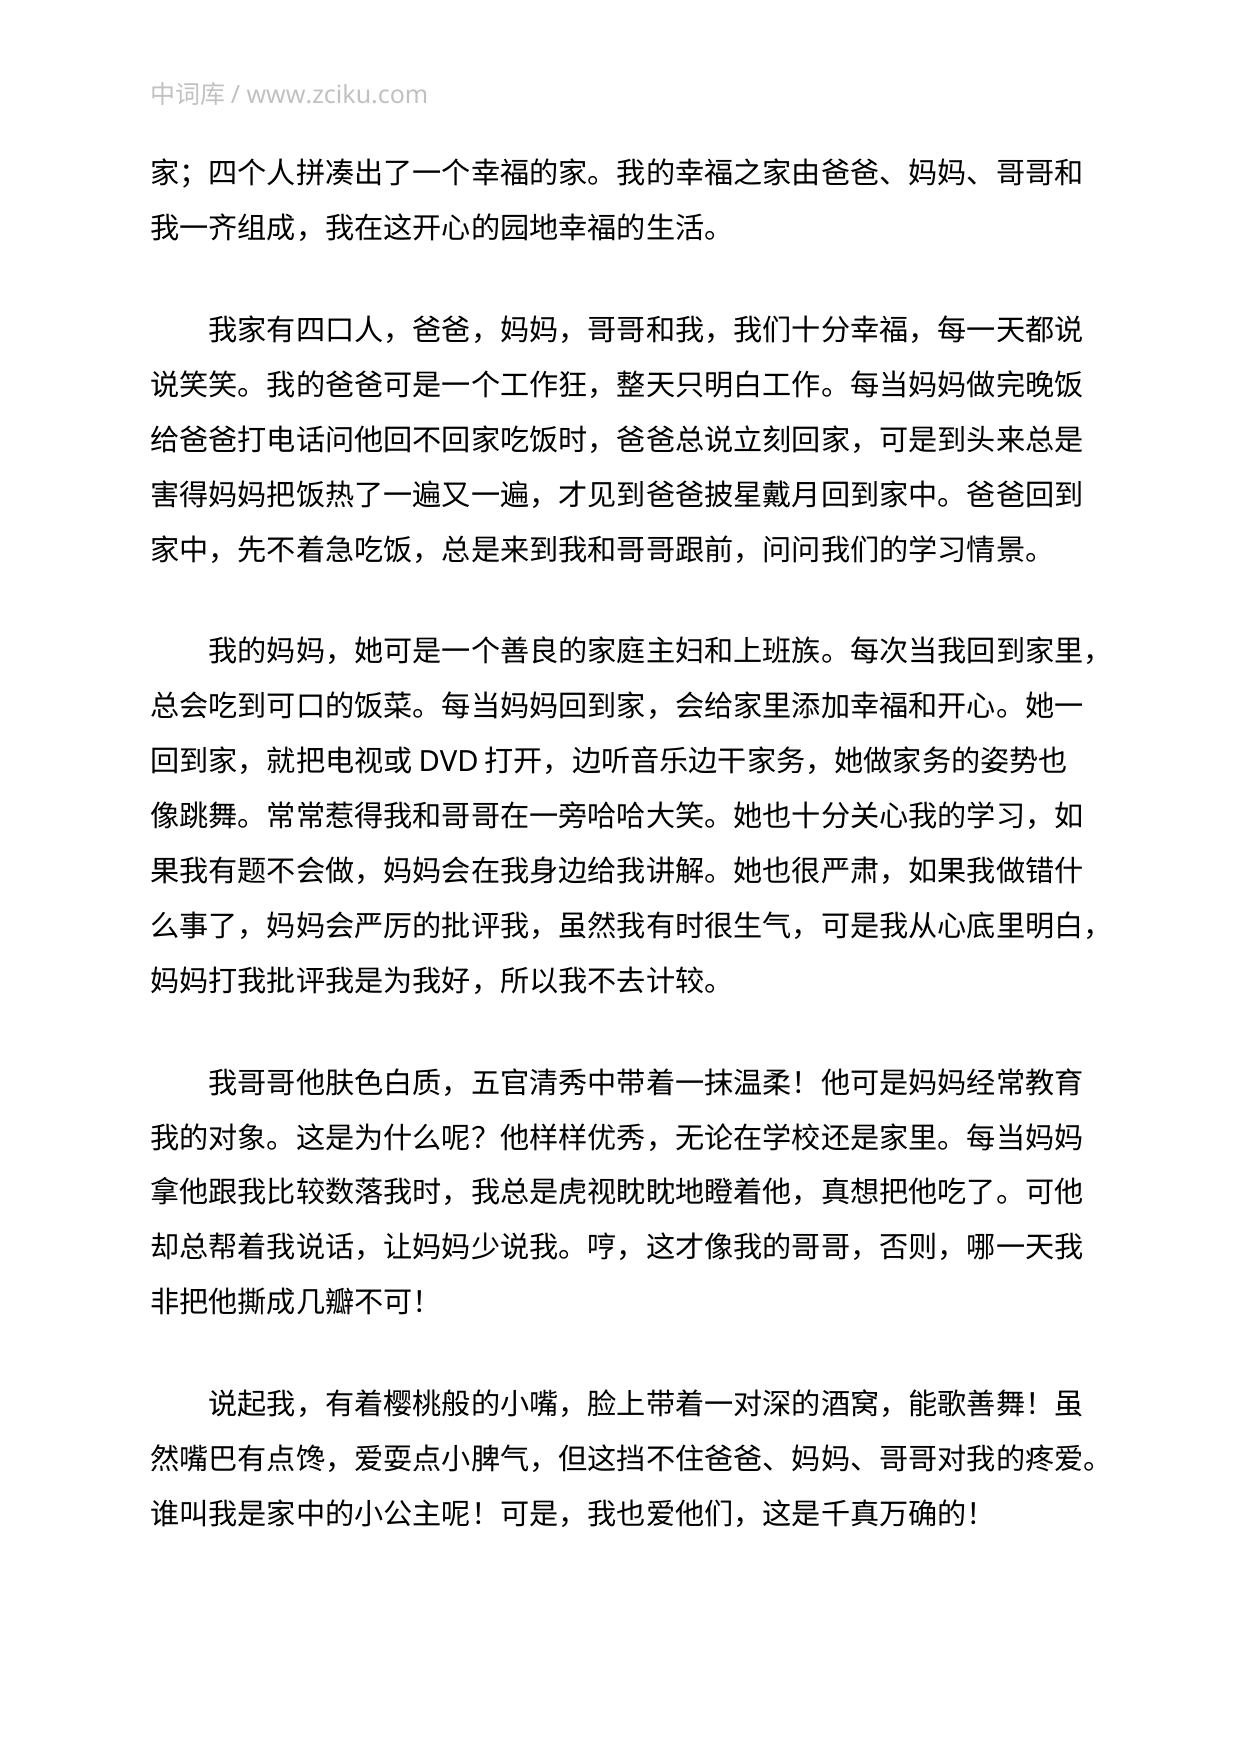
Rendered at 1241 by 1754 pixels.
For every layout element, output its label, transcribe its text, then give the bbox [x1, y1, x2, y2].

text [150, 150, 1090, 247]
text 我的妈妈，她可是一个善良的家庭主妇和上班族。每次当我回到家里，总会吃到可口的饭菜。每当妈妈回到家，会给家里添加幸福和开心。她一回到家，就把电视或DVD打开，边听音乐边干家务，她做家务的姿势也像跳舞。常常惹得我和哥哥在一旁哈哈大笑。她也十分关心我的学习，如果我有题不会做，妈妈会在我身边给我讲解。她也很严肃，如果我做错什么事了，妈妈会严厉的批评我，虽然我有时很生气，可是我从心底里明白，妈妈打我批评我是为我好，所以我不去计较。 [150, 628, 1090, 1000]
text 我家有四口人，爸爸，妈妈，哥哥和我，我们十分幸福，每一天都说说笑笑。我的爸爸可是一个工作狂，整天只明白工作。每当妈妈做完晚饭给爸爸打电话问他回不回家吃饭时，爸爸总说立刻回家，可是到头来总是害得妈妈把饭热了一遍又一遍，才见到爸爸披星戴月回到家中。爸爸回到家中，先不着急吃饭，总是来到我和哥哥跟前，问问我们的学习情景。 [150, 307, 1090, 568]
text 我哥哥他肤色白质，五官清秀中带着一抹温柔！他可是妈妈经常教育我的对象。这是为什么呢？他样样优秀，无论在学校还是家里。每当妈妈拿他跟我比较数落我时，我总是虎视眈眈地瞪着他，真想把他吃了。可他却总帮着我说话，让妈妈少说我。哼，这才像我的哥哥，否则，哪一天我非把他撕成几瓣不可！ [150, 1059, 1090, 1321]
text 说起我，有着樱桃般的小嘴，脸上带着一对深的酒窝，能歌善舞！虽然嘴巴有点馋，爱耍点小脾气，但这挡不住爸爸、妈妈、哥哥对我的疼爱。谁叫我是家中的小公主呢！可是，我也爱他们，这是千真万确的！ [150, 1381, 1090, 1533]
